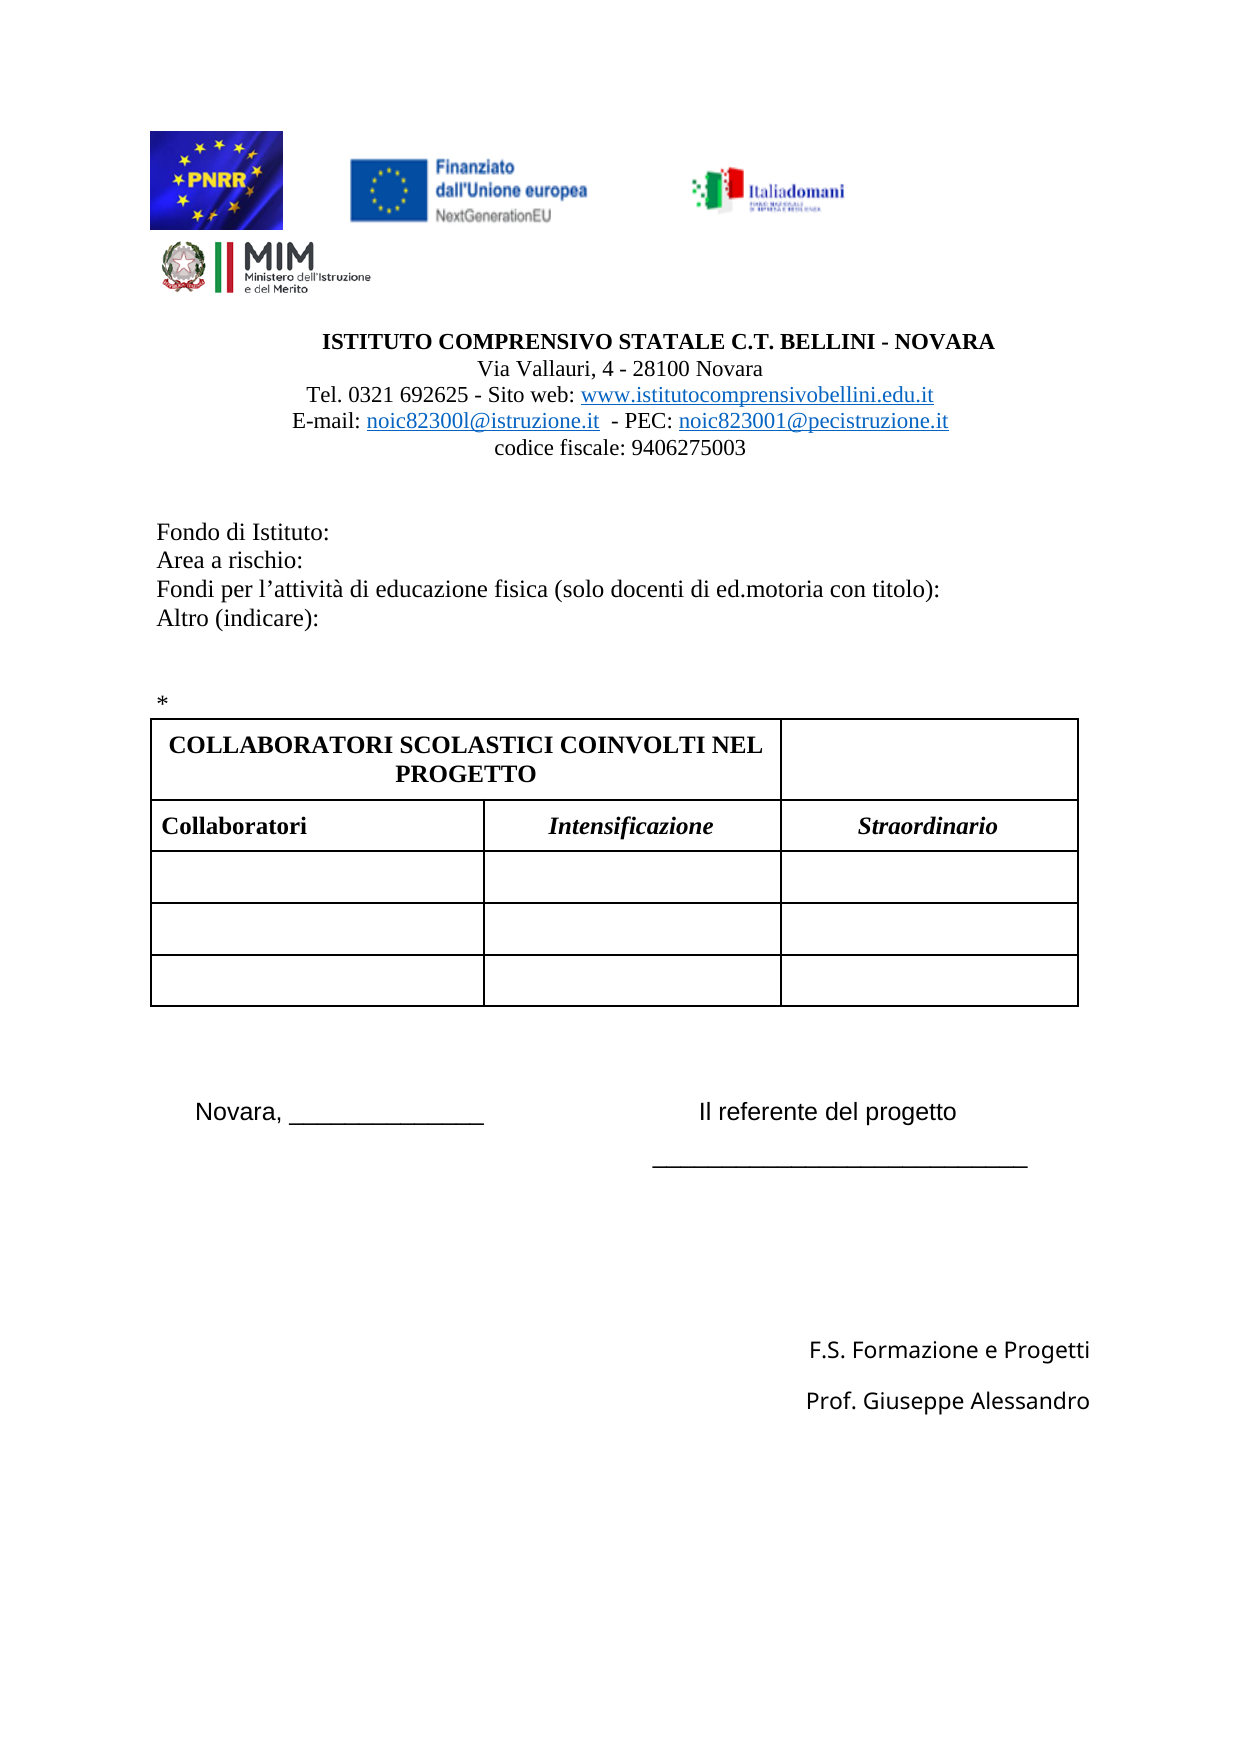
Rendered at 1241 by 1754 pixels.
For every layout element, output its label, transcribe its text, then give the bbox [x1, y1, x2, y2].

table_cell [152, 956, 483, 1005]
table_cell [485, 904, 780, 953]
table_header COLLABORATORI SCOLASTICI COINVOLTI NEL PROGETTO [152, 720, 780, 798]
text Fondo di Istituto: [150, 517, 1090, 546]
table_cell [485, 852, 780, 902]
table_cell [485, 956, 780, 1005]
table_cell Intensificazione [485, 801, 780, 850]
text F.S. Formazione e Progetti [150, 1334, 1090, 1366]
text * [150, 689, 1090, 718]
text ___________________________ [195, 1140, 1090, 1169]
table_cell [782, 904, 1077, 953]
table_cell Straordinario [782, 801, 1077, 850]
text Area a rischio: [150, 546, 1090, 574]
table_cell [152, 852, 483, 902]
text Altro (indicare): [150, 603, 1090, 632]
picture [664, 151, 876, 230]
table_header [782, 720, 1077, 798]
table_cell [782, 852, 1077, 902]
text Prof. Giuseppe Alessandro [150, 1385, 1090, 1416]
table_cell [782, 956, 1077, 1005]
text Fondi per l’attività di educazione fisica (solo docenti di ed.motoria con titolo): [150, 574, 1090, 603]
text Novara, ______________ Il referente del progetto [195, 1097, 1090, 1126]
table_cell Collaboratori [152, 801, 483, 850]
table_cell [152, 904, 483, 953]
picture [150, 131, 608, 301]
